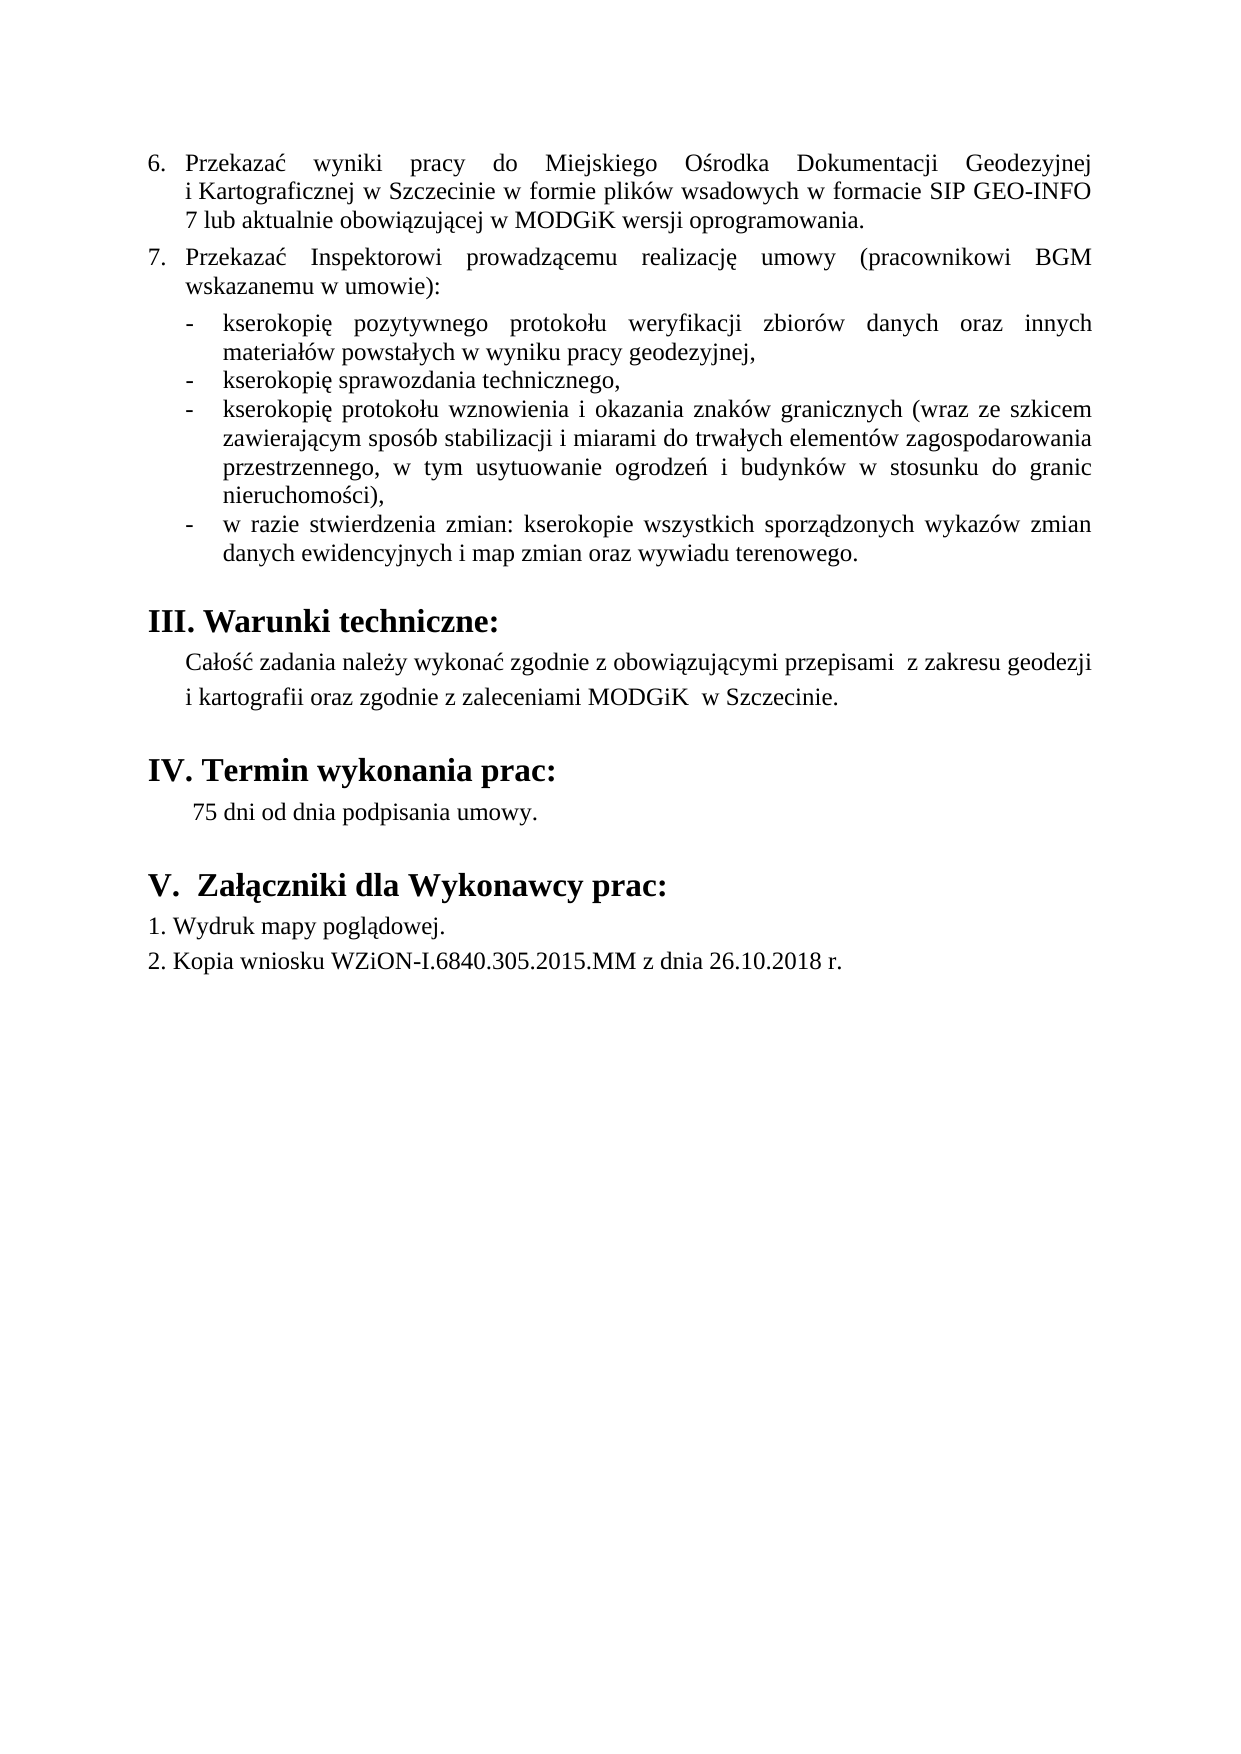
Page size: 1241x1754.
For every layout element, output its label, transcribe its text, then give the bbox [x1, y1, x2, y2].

list kserokopię sprawozdania technicznego, [185, 366, 1093, 394]
text Całość zadania należy wykonać zgodnie z obowiązującymi przepisami z zakresu geodezji i kartografii oraz zgodnie z zaleceniami MODGiK w Szczecinie. [185, 647, 1093, 710]
list Przekazać wyniki pracy do Miejskiego Ośrodka Dokumentacji Geodezyjnej i Kartograficznej w Szczecinie w formie plików wsadowych w formacie SIP GEO-INFO 7 lub aktualnie obowiązującej w MODGiK wersji oprogramowania. [147, 148, 1093, 234]
text 1. Wydruk mapy poglądowej. [148, 911, 1093, 940]
text 2. Kopia wniosku WZiON-I.6840.305.2015.MM z dnia 26.10.2018 r. [148, 946, 1093, 975]
list w razie stwierdzenia zmian: kserokopie wszystkich sporządzonych wykazów zmian danych ewidencyjnych i map zmian oraz wywiadu terenowego. [185, 509, 1093, 567]
subtitle III. Warunki techniczne: [148, 601, 1093, 639]
list kserokopię protokołu wznowienia i okazania znaków granicznych (wraz ze szkicem zawierającym sposób stabilizacji i miarami do trwałych elementów zagospodarowania przestrzennego, w tym usytuowanie ogrodzeń i budynków w stosunku do granic nieruchomości), [185, 394, 1093, 509]
text 75 dni od dnia podpisania umowy. [192, 797, 1093, 825]
list kserokopię pozytywnego protokołu weryfikacji zbiorów danych oraz innych materiałów powstałych w wyniku pracy geodezyjnej, [185, 308, 1093, 366]
list Przekazać Inspektorowi prowadzącemu realizację umowy (pracownikowi BGM wskazanemu w umowie): [148, 242, 1093, 300]
text V. Załączniki dla Wykonawcy prac: [148, 866, 1093, 904]
text IV. Termin wykonania prac: [148, 751, 1093, 789]
